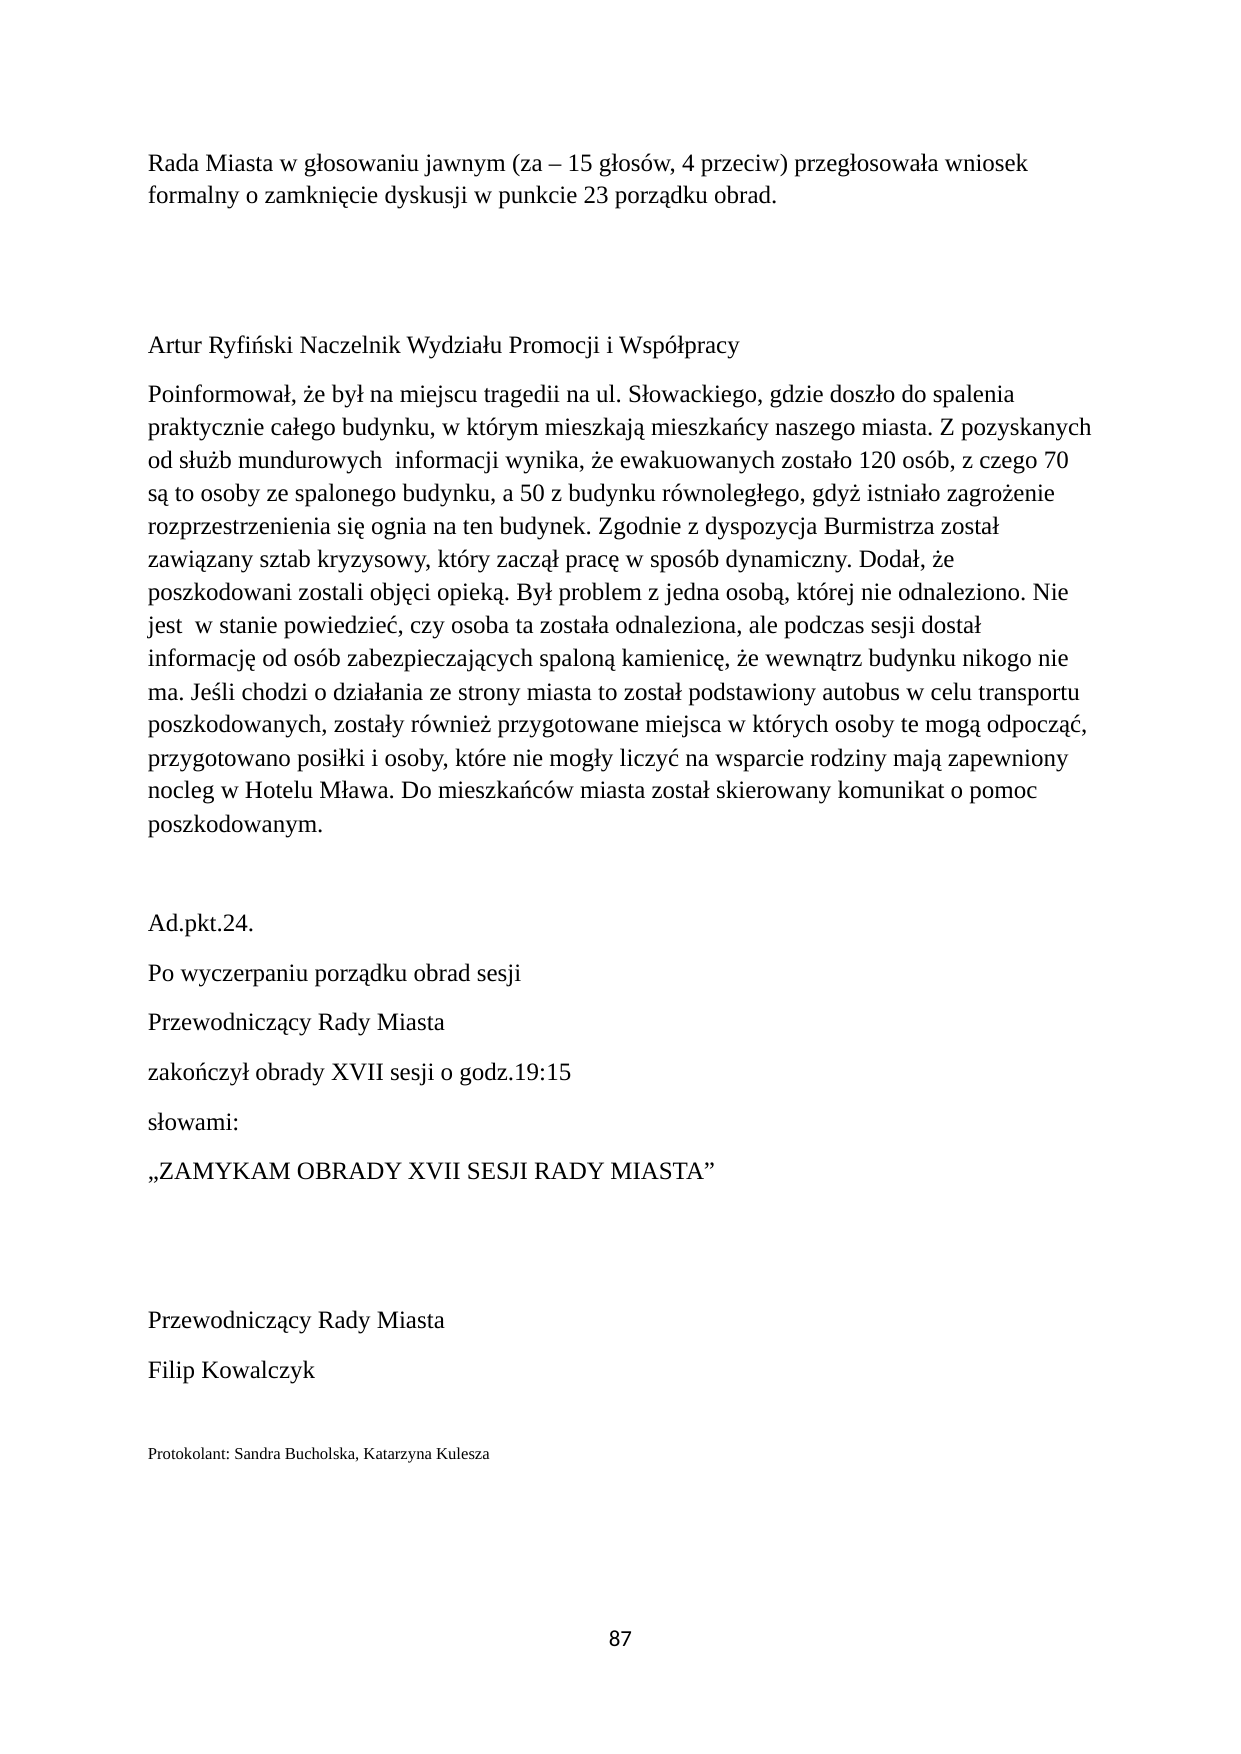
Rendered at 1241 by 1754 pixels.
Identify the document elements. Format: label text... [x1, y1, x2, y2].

text Protokolant: Sandra Bucholska, Katarzyna Kulesza [148, 1443, 1093, 1463]
text Po wyczerpaniu porządku obrad sesji [148, 958, 1093, 986]
text Artur Ryfiński Naczelnik Wydziału Promocji i Współpracy [148, 330, 1093, 358]
text Przewodniczący Rady Miasta [148, 1306, 1093, 1334]
text Filip Kowalczyk [148, 1355, 1093, 1384]
text „ZAMYKAM OBRADY XVII SESJI RADY MIASTA” [148, 1156, 1093, 1185]
text zakończył obrady XVII sesji o godz.19:15 [148, 1057, 1093, 1086]
text Przewodniczący Rady Miasta [148, 1007, 1093, 1036]
text Rada Miasta w głosowaniu jawnym (za – 15 głosów, 4 przeciw) przegłosowała wniosek formalny o zamknięcie dyskusji w punkcie 23 porządku obrad. [148, 148, 1093, 209]
text słowami: [148, 1107, 1093, 1136]
text Ad.pkt.24. [148, 908, 1093, 937]
text Poinformował, że był na miejscu tragedii na ul. Słowackiego, gdzie doszło do spalenia praktycznie całego budynku, w którym mieszkają mieszkańcy naszego miasta. Z pozyskanych od służb mundurowych informacji wynika, że ewakuowanych zostało 120 osób, z czego 70 są to osoby ze spalonego budynku, a 50 z budynku równoległego, gdyż istniało zagrożenie rozprzestrzenienia się ognia na ten budynek. Zgodnie z dyspozycja Burmistrza został zawiązany sztab kryzysowy, który zaczął pracę w sposób dynamiczny. Dodał, że poszkodowani zostali objęci opieką. Był problem z jedna osobą, której nie odnaleziono. Nie jest w stanie powiedzieć, czy osoba ta została odnaleziona, ale podczas sesji dostał informację od osób zabezpieczających spaloną kamienicę, że wewnątrz budynku nikogo nie ma. Jeśli chodzi o działania ze strony miasta to został podstawiony autobus w celu transportu poszkodowanych, zostały również przygotowane miejsca w których osoby te mogą odpocząć, przygotowano posiłki i osoby, które nie mogły liczyć na wsparcie rodziny mają zapewniony nocleg w Hotelu Mława. Do mieszkańców miasta został skierowany komunikat o pomoc poszkodowanym. [148, 379, 1093, 837]
